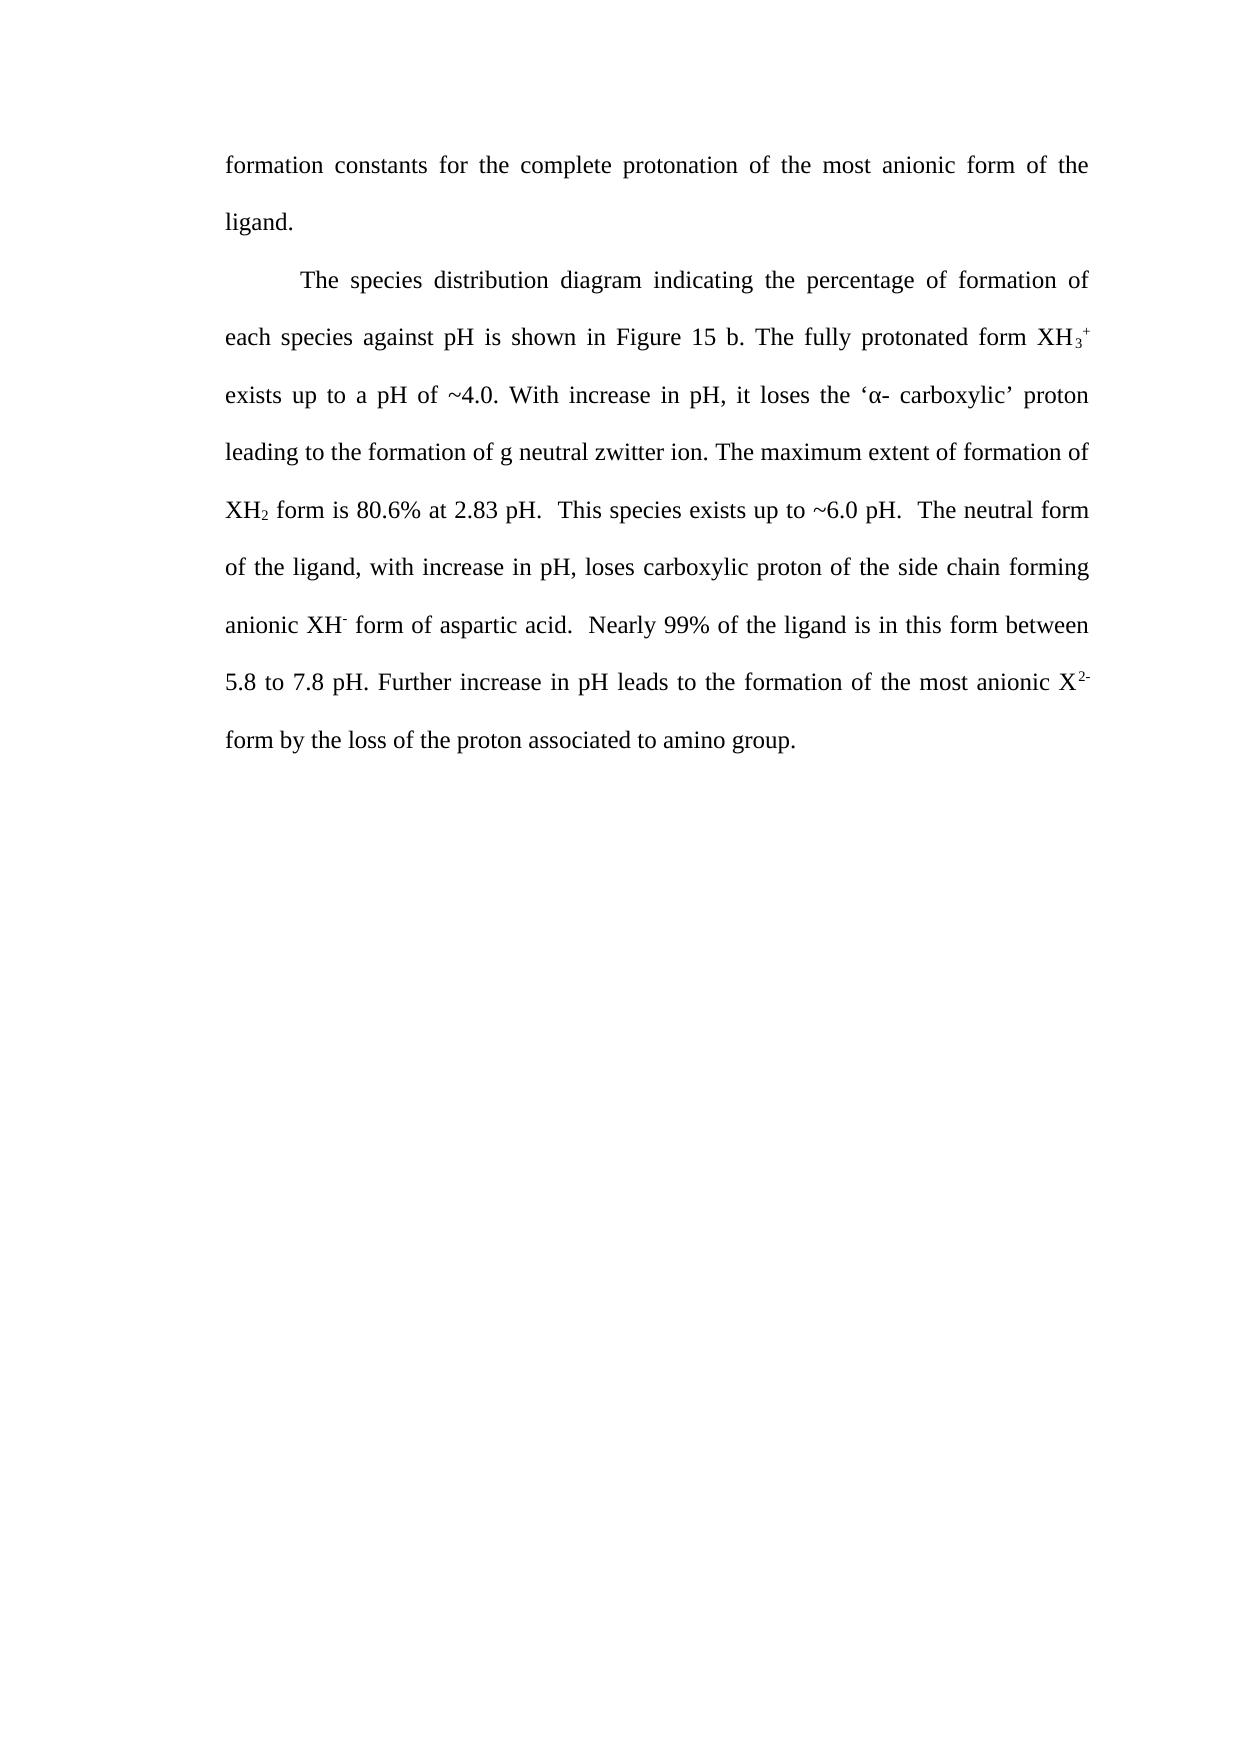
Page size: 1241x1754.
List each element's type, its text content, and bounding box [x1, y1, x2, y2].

text The species distribution diagram indicating the percentage of formation of each species against pH is shown in Figure 15 b. The fully protonated form XH3+ exists up to a pH of ~4.0. With increase in pH, it loses the ‘α- carboxylic’ proton leading to the formation of g neutral zwitter ion. The maximum extent of formation of XH2 form is 80.6% at 2.83 pH. This species exists up to ~6.0 pH. The neutral form of the ligand, with increase in pH, loses carboxylic proton of the side chain forming anionic XH- form of aspartic acid. Nearly 99% of the ligand is in this form between 5.8 to 7.8 pH. Further increase in pH leads to the formation of the most anionic X2- form by the loss of the proton associated to amino group. [225, 265, 1090, 754]
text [225, 150, 1090, 236]
